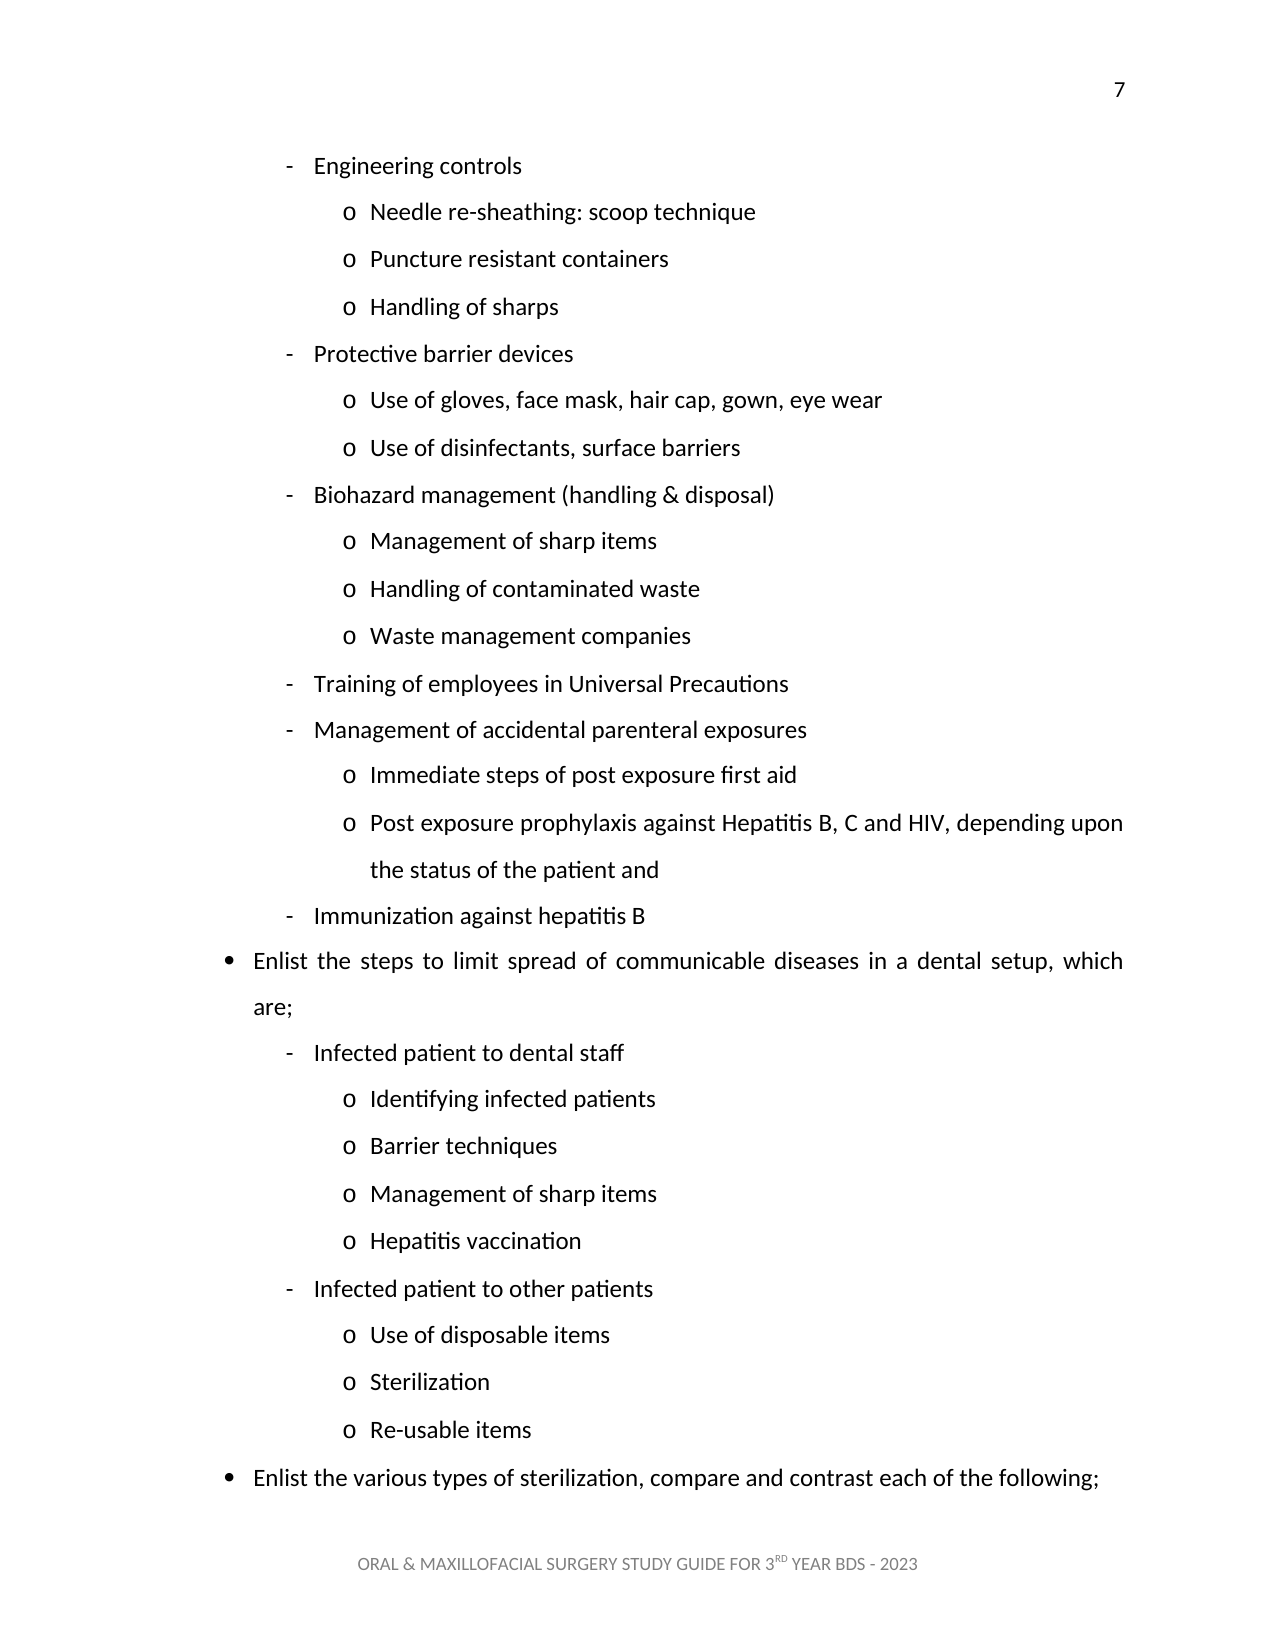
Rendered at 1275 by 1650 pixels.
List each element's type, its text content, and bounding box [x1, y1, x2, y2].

list Use of disposable items [342, 1319, 1125, 1351]
list Enlist the steps to limit spread of communicable diseases in a dental setup, which are; [225, 946, 1125, 1022]
list Training of employees in Universal Precautions [286, 668, 1125, 698]
list Immunization against hepatitis B [286, 900, 1125, 930]
list Handling of contaminated waste [342, 573, 1125, 604]
list Sterilization [342, 1366, 1125, 1398]
list Biohazard management (handling & disposal) [286, 479, 1125, 510]
list Infected patient to other patients [286, 1273, 1125, 1304]
list Puncture resistant containers [342, 243, 1125, 275]
list Re-usable items [342, 1414, 1125, 1446]
list Handling of sharps [342, 291, 1125, 323]
list Management of sharp items [342, 525, 1125, 557]
list Barrier techniques [342, 1130, 1125, 1162]
list Use of gloves, face mask, hair cap, gown, eye wear [342, 384, 1125, 416]
list Infected patient to dental staff [286, 1037, 1125, 1067]
list Management of sharp items [342, 1178, 1125, 1210]
list Management of accidental parenteral exposures [286, 714, 1125, 744]
list Hepatitis vaccination [342, 1226, 1125, 1257]
list Identifying infected patients [342, 1083, 1125, 1114]
list Needle re-sheathing: scoop technique [342, 196, 1125, 227]
list Protective barrier devices [286, 338, 1125, 369]
list Waste management companies [342, 620, 1125, 652]
list Engineering controls [286, 150, 1125, 181]
list Immediate steps of post exposure first aid [342, 759, 1125, 791]
list Use of disinfectants, surface barriers [342, 432, 1125, 464]
list Post exposure prophylaxis against Hepatitis B, C and HIV, depending upon the status of the patient and [342, 807, 1125, 884]
list Enlist the various types of sterilization, compare and contrast each of the following; [225, 1462, 1125, 1492]
